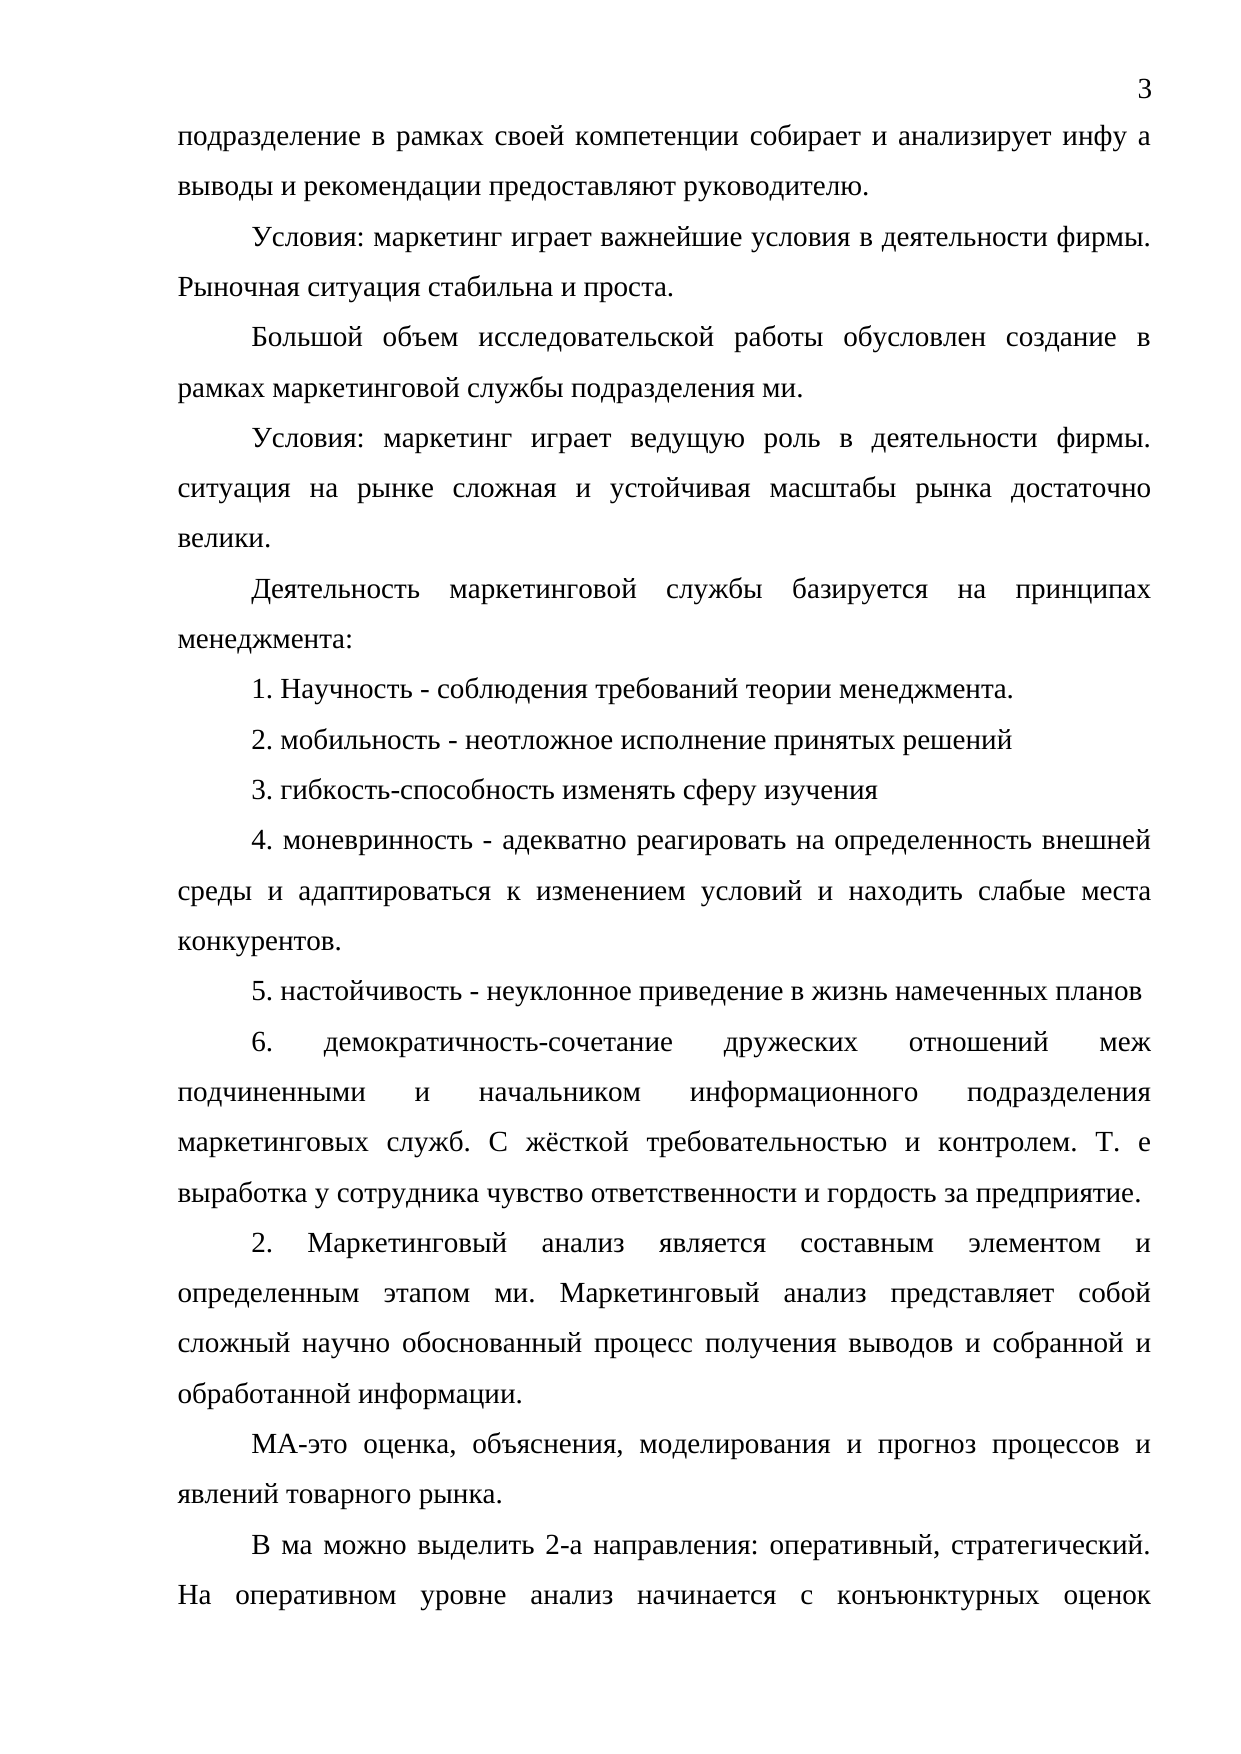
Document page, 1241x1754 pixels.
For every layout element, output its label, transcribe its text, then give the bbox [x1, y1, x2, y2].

text МА-это оценка, объяснения, моделирования и прогноз процессов и явлений товарного рынка. [177, 1426, 1152, 1510]
text 2. Маркетинговый анализ является составным элементом и определенным этапом ми. Маркетинговый анализ представляет собой сложный научно обоснованный процесс получения выводов и собранной и обработанной информации. [177, 1225, 1152, 1409]
text Условия: маркетинг играет важнейшие условия в деятельности фирмы. Рыночная ситуация стабильна и проста. [177, 219, 1152, 303]
text Деятельность маркетинговой службы базируется на принципах менеджмента: [177, 571, 1152, 655]
text 2. мобильность - неотложное исполнение принятых решений [177, 722, 1152, 755]
text Большой объем исследовательской работы обусловлен создание в рамках маркетинговой службы подразделения ми. [177, 319, 1152, 403]
text 3. гибкость-способность изменять сферу изучения [177, 772, 1152, 806]
text 6. демократичность-сочетание дружеских отношений меж подчиненными и начальником информационного подразделения маркетинговых служб. С жёсткой требовательностью и контролем. Т. е выработка у сотрудника чувство ответственности и гордость за предприятие. [177, 1024, 1152, 1208]
text 4. моневринность - адекватно реагировать на определенность внешней среды и адаптироваться к изменением условий и находить слабые места конкурентов. [177, 822, 1152, 957]
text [177, 1527, 1152, 1611]
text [177, 118, 1152, 202]
text Условия: маркетинг играет ведущую роль в деятельности фирмы. ситуация на рынке сложная и устойчивая масштабы рынка достаточно велики. [177, 420, 1152, 554]
text 5. настойчивость - неуклонное приведение в жизнь намеченных планов [177, 973, 1152, 1007]
text 1. Научность - соблюдения требований теории менеджмента. [177, 672, 1152, 705]
